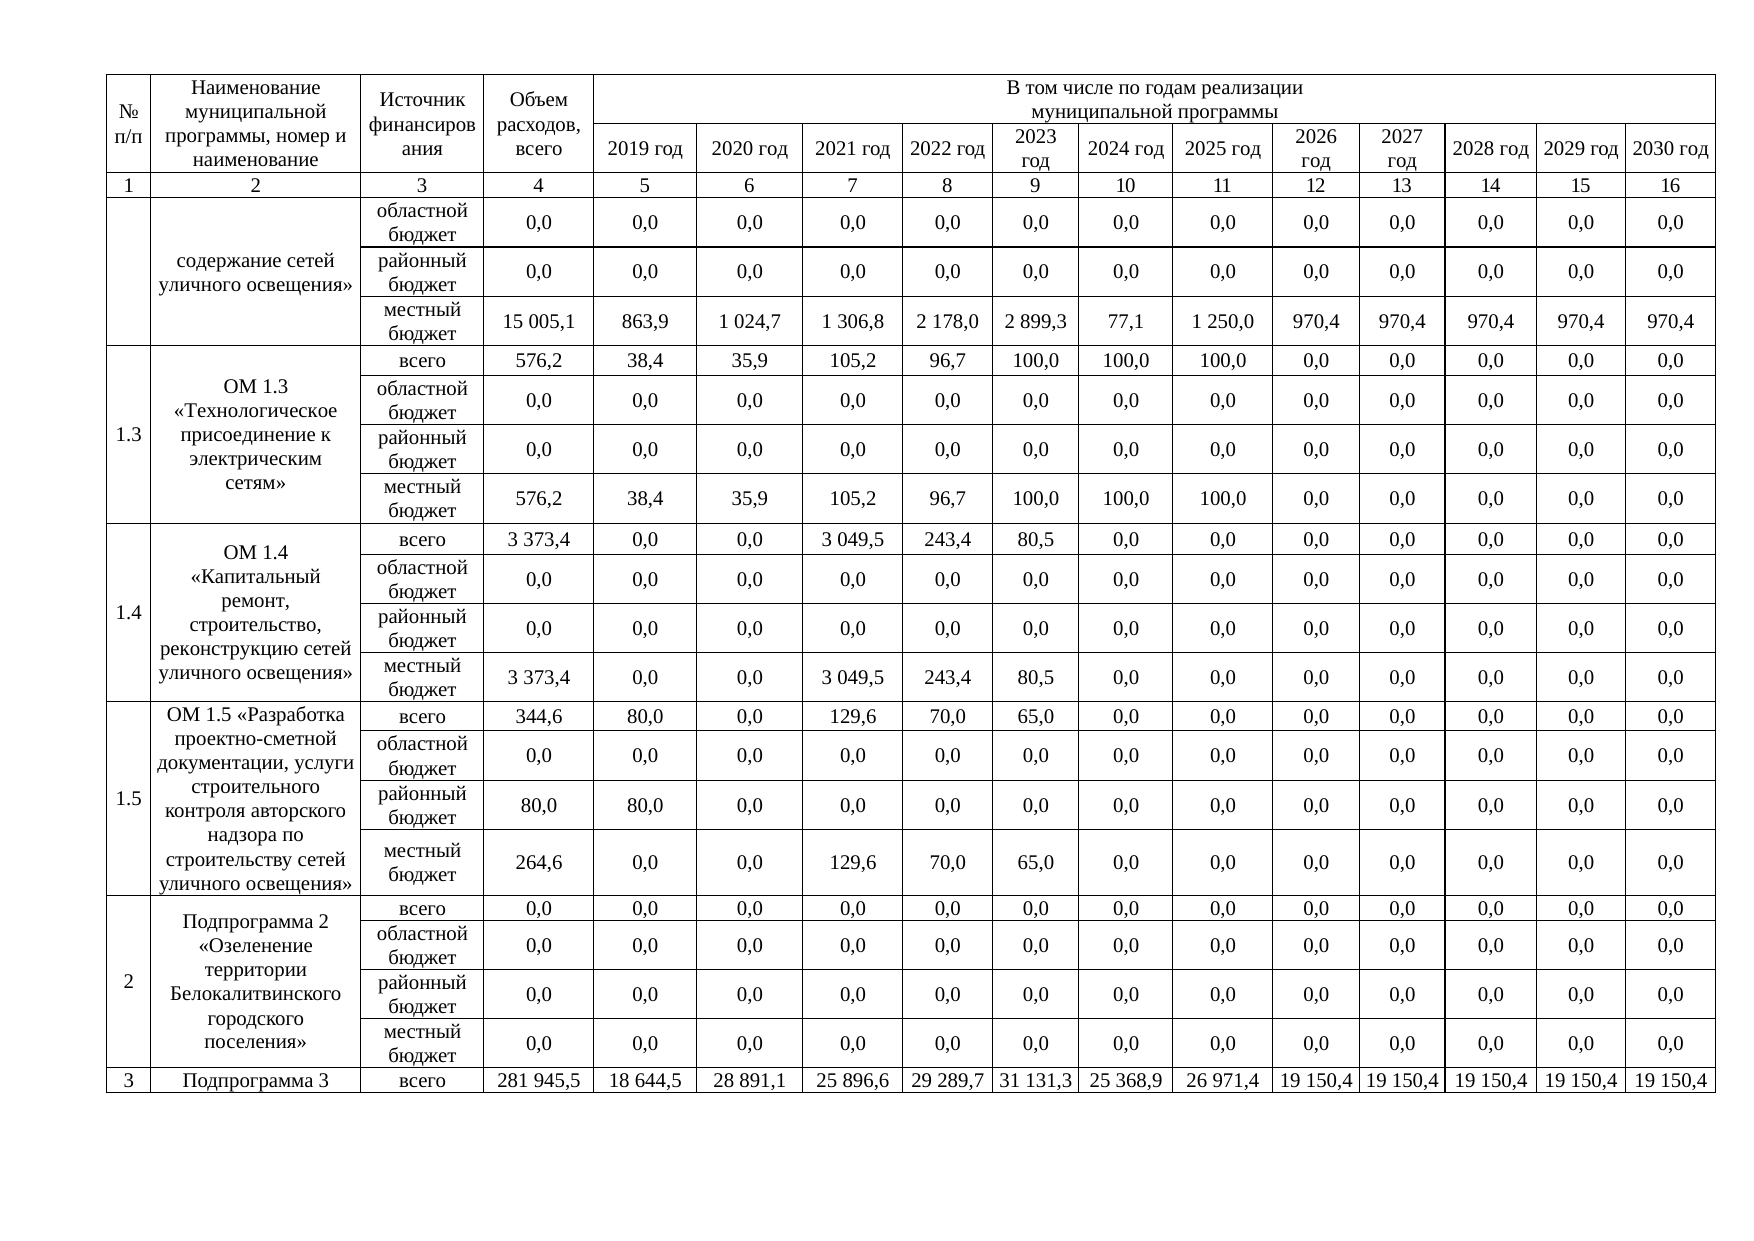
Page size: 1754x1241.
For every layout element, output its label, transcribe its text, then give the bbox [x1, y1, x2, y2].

table_cell 0,0 [1446, 198, 1536, 246]
table_cell 2 178,0 [903, 297, 992, 345]
table_cell 80,5 [993, 653, 1078, 701]
table_cell всего [361, 702, 483, 730]
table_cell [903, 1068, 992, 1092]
table_cell 2023 год [993, 124, 1078, 172]
table_cell районный бюджет [361, 781, 483, 829]
table_cell местный бюджет [361, 297, 483, 345]
table_cell 2025 год [1173, 124, 1272, 172]
table_cell 18 644,5 [594, 1068, 696, 1092]
table_cell 0,0 [1273, 376, 1359, 424]
table_cell 0,0 [1079, 524, 1172, 553]
table_cell 0,0 [993, 555, 1078, 603]
table_cell 0,0 [1537, 425, 1625, 473]
table_cell ОМ 1.4 «Капитальный ремонт, строительство, реконструкцию сетей уличного освещения» [151, 524, 360, 701]
table_cell всего [361, 524, 483, 553]
table_cell 0,0 [697, 425, 802, 473]
table_cell 0,0 [1446, 474, 1536, 522]
table_cell 0,0 [1079, 702, 1172, 730]
table_cell 0,0 [993, 896, 1078, 920]
table_cell 100,0 [993, 474, 1078, 522]
table_cell 0,0 [594, 425, 696, 473]
table_cell 0,0 [484, 604, 593, 652]
table_cell Подпрограмма 3 «Благоустройство и содержание территории» [151, 1068, 360, 1092]
table_cell 970,4 [1626, 297, 1715, 345]
table_cell ОМ 1.2 «Развитие и содержание сетей уличного освещения» [151, 198, 360, 345]
table_cell 0,0 [1273, 1019, 1359, 1067]
table_cell 3 373,4 [484, 524, 593, 553]
table_cell 0,0 [903, 921, 992, 969]
table_cell 0,0 [1537, 731, 1625, 779]
table_cell 0,0 [1173, 524, 1272, 553]
table_cell 0,0 [803, 781, 902, 829]
table_cell 0,0 [1079, 425, 1172, 473]
table_cell 0,0 [993, 1019, 1078, 1067]
table_cell 0,0 [1626, 653, 1715, 701]
table_cell 2027 год [1360, 124, 1444, 172]
table_cell 0,0 [1173, 653, 1272, 701]
table_cell 9 [993, 173, 1078, 197]
table_cell 0,0 [993, 781, 1078, 829]
table_cell 1 024,7 [697, 297, 802, 345]
table_cell 13 [1360, 173, 1444, 197]
table_cell 0,0 [697, 376, 802, 424]
table_cell 0,0 [1626, 896, 1715, 920]
table_cell 0,0 [1446, 921, 1536, 969]
table_cell 0,0 [1273, 524, 1359, 553]
table_cell 2 [107, 896, 150, 1067]
table_cell 2020 год [697, 124, 802, 172]
table_cell 0,0 [1173, 702, 1272, 730]
table_cell 2 899,3 [993, 297, 1078, 345]
table_cell 0,0 [1537, 702, 1625, 730]
table_cell 0,0 [1273, 198, 1359, 246]
table_cell 0,0 [1360, 474, 1444, 522]
table_cell местный бюджет [361, 653, 483, 701]
table_cell 0,0 [803, 425, 902, 473]
table_cell 0,0 [484, 555, 593, 603]
table_cell 0,0 [1446, 830, 1536, 894]
table_cell 65,0 [993, 702, 1078, 730]
table_cell 2021 год [803, 124, 902, 172]
table_cell 0,0 [484, 921, 593, 969]
table_cell 0,0 [1079, 921, 1172, 969]
table_cell 0,0 [1626, 474, 1715, 522]
table_cell 0,0 [1360, 653, 1444, 701]
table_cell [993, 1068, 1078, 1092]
table_cell 2030 год [1626, 124, 1715, 172]
table_cell 0,0 [803, 896, 902, 920]
table_cell 129,6 [803, 702, 902, 730]
table_cell 0,0 [1446, 653, 1536, 701]
table_cell 0,0 [1626, 425, 1715, 473]
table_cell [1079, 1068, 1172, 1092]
table_cell 1 250,0 [1173, 297, 1272, 345]
table_cell 100,0 [1173, 346, 1272, 375]
table_cell 0,0 [1446, 604, 1536, 652]
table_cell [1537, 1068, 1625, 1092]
table_cell 0,0 [1537, 474, 1625, 522]
table_cell 0,0 [803, 604, 902, 652]
table_cell 3 [107, 1068, 150, 1092]
table_cell 0,0 [1537, 1019, 1625, 1067]
table_cell 0,0 [594, 970, 696, 1018]
table_cell 2019 год [594, 124, 696, 172]
table_cell 70,0 [903, 830, 992, 894]
table_cell 0,0 [1360, 1019, 1444, 1067]
table_cell 0,0 [594, 604, 696, 652]
table_cell 0,0 [1446, 702, 1536, 730]
table_cell 0,0 [1273, 702, 1359, 730]
table_cell 970,4 [1446, 297, 1536, 345]
table_cell 0,0 [1537, 248, 1625, 296]
table_cell 100,0 [1079, 474, 1172, 522]
table_cell 2022 год [903, 124, 992, 172]
table_cell 0,0 [903, 198, 992, 246]
table_cell 96,7 [903, 474, 992, 522]
table_cell 0,0 [1273, 921, 1359, 969]
table_cell 0,0 [1626, 1019, 1715, 1067]
table_cell 15 [1537, 173, 1625, 197]
table_cell 0,0 [697, 248, 802, 296]
table_cell 0,0 [903, 781, 992, 829]
table_cell 0,0 [594, 198, 696, 246]
table_cell 0,0 [903, 248, 992, 296]
table_cell 0,0 [1446, 970, 1536, 1018]
table_cell 0,0 [1537, 604, 1625, 652]
table_cell районный бюджет [361, 425, 483, 473]
table_cell местный бюджет [361, 474, 483, 522]
table_cell 0,0 [1446, 248, 1536, 296]
table_cell 0,0 [1360, 921, 1444, 969]
table_cell 0,0 [1079, 1019, 1172, 1067]
table_cell 80,0 [484, 781, 593, 829]
table_cell 0,0 [1360, 524, 1444, 553]
table_cell 0,0 [1626, 376, 1715, 424]
table_cell местный бюджет [361, 830, 483, 894]
table_cell 70,0 [903, 702, 992, 730]
table_header В том числе по годам реализации муниципальной программы [594, 75, 1715, 123]
table_cell 0,0 [1360, 604, 1444, 652]
table_cell 0,0 [993, 376, 1078, 424]
table_cell 0,0 [1537, 653, 1625, 701]
table_cell местный бюджет [361, 1019, 483, 1067]
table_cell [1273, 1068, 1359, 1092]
table_cell 0,0 [1626, 248, 1715, 296]
table_cell 0,0 [1173, 921, 1272, 969]
table_cell 0,0 [697, 781, 802, 829]
table_cell 0,0 [594, 248, 696, 296]
table_cell 0,0 [903, 376, 992, 424]
table_cell районный бюджет [361, 970, 483, 1018]
table_cell 0,0 [697, 970, 802, 1018]
table_cell 0,0 [1626, 830, 1715, 894]
table_cell 0,0 [1273, 555, 1359, 603]
table_cell 0,0 [993, 604, 1078, 652]
table_cell 0,0 [1537, 970, 1625, 1018]
table_cell 80,5 [993, 524, 1078, 553]
table_header № п/п [107, 75, 150, 172]
table_cell Подпрограмма 2 «Озеленение территории Белокалитвинского городского поселения» [151, 896, 360, 1067]
table_cell 0,0 [1360, 248, 1444, 296]
table_cell 0,0 [1537, 896, 1625, 920]
table_header Источник финансирования [361, 75, 483, 172]
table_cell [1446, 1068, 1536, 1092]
table_cell 0,0 [1537, 830, 1625, 894]
table_cell 0,0 [1626, 731, 1715, 779]
table_cell 0,0 [1173, 376, 1272, 424]
table_cell 0,0 [1079, 604, 1172, 652]
table_cell 243,4 [903, 653, 992, 701]
table_cell 1 [107, 173, 150, 197]
table_cell всего [361, 1068, 483, 1092]
table_cell 16 [1626, 173, 1715, 197]
table_cell областной бюджет [361, 376, 483, 424]
table_cell 0,0 [1626, 524, 1715, 553]
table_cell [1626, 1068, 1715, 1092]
table_cell 970,4 [1537, 297, 1625, 345]
table_cell 105,2 [803, 474, 902, 522]
table_cell 0,0 [1273, 970, 1359, 1018]
table_cell 344,6 [484, 702, 593, 730]
table_cell 0,0 [594, 653, 696, 701]
table_cell 0,0 [1273, 604, 1359, 652]
table_cell 0,0 [697, 830, 802, 894]
table_cell 0,0 [803, 376, 902, 424]
table_cell 0,0 [1360, 425, 1444, 473]
table_cell 0,0 [697, 198, 802, 246]
table_cell областной бюджет [361, 555, 483, 603]
table_cell 0,0 [1079, 731, 1172, 779]
table_cell 0,0 [1446, 524, 1536, 553]
table_cell 0,0 [594, 896, 696, 920]
table_cell ОМ 1.3 «Технологическое присоединение к электрическим сетям» [151, 346, 360, 522]
table_cell 0,0 [1173, 425, 1272, 473]
table_cell 0,0 [1173, 555, 1272, 603]
table_cell 38,4 [594, 346, 696, 375]
table_cell 2026 год [1273, 124, 1359, 172]
table_cell 0,0 [1273, 653, 1359, 701]
table_cell всего [361, 346, 483, 375]
table_cell 0,0 [697, 896, 802, 920]
table_cell 3 049,5 [803, 524, 902, 553]
table_cell 0,0 [1173, 604, 1272, 652]
table_cell 0,0 [1626, 970, 1715, 1018]
table_cell 0,0 [1360, 731, 1444, 779]
table_cell 65,0 [993, 830, 1078, 894]
table_cell 0,0 [903, 425, 992, 473]
table_cell 0,0 [1360, 346, 1444, 375]
table_cell 0,0 [1273, 248, 1359, 296]
table_cell 0,0 [1446, 425, 1536, 473]
table_cell 15 005,1 [484, 297, 593, 345]
table_cell 264,6 [484, 830, 593, 894]
table_cell 0,0 [1537, 376, 1625, 424]
table_cell 0,0 [1079, 781, 1172, 829]
table_cell 0,0 [697, 702, 802, 730]
table_cell 0,0 [484, 731, 593, 779]
table_cell 35,9 [697, 474, 802, 522]
table_cell 0,0 [1079, 830, 1172, 894]
table_cell 0,0 [1360, 896, 1444, 920]
table_cell 0,0 [993, 425, 1078, 473]
table_cell 0,0 [697, 1019, 802, 1067]
table_cell 0,0 [1626, 198, 1715, 246]
table_cell 0,0 [484, 376, 593, 424]
table_cell 0,0 [697, 524, 802, 553]
table_cell 0,0 [1360, 970, 1444, 1018]
table_cell областной бюджет [361, 198, 483, 246]
table_cell 0,0 [1537, 921, 1625, 969]
table_cell 0,0 [1079, 970, 1172, 1018]
table_cell 0,0 [1079, 555, 1172, 603]
table_cell 80,0 [594, 781, 696, 829]
table_cell 0,0 [1446, 781, 1536, 829]
table_cell 3 373,4 [484, 653, 593, 701]
table_cell 0,0 [803, 198, 902, 246]
table_cell 0,0 [1273, 731, 1359, 779]
table_cell 0,0 [484, 1019, 593, 1067]
table_cell 0,0 [1537, 555, 1625, 603]
table_cell 0,0 [1446, 731, 1536, 779]
table_cell 0,0 [1173, 1019, 1272, 1067]
table_cell 0,0 [1446, 1019, 1536, 1067]
table_cell 0,0 [697, 604, 802, 652]
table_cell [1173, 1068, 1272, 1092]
table_cell 0,0 [1173, 970, 1272, 1018]
table_cell 2 [151, 173, 360, 197]
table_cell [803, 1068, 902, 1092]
table_cell 96,7 [903, 346, 992, 375]
table_cell 0,0 [594, 731, 696, 779]
table_cell 38,4 [594, 474, 696, 522]
table_cell 0,0 [993, 970, 1078, 1018]
table_cell 0,0 [903, 896, 992, 920]
table_cell 0,0 [1173, 830, 1272, 894]
table_cell 8 [903, 173, 992, 197]
table_cell 1.4 [107, 524, 150, 701]
table_cell 0,0 [484, 248, 593, 296]
table_cell 5 [594, 173, 696, 197]
table_cell 0,0 [1360, 376, 1444, 424]
table_cell 0,0 [697, 555, 802, 603]
table_cell районный бюджет [361, 248, 483, 296]
table_cell 0,0 [1273, 346, 1359, 375]
table_cell 1.2 [107, 198, 150, 345]
table_header Объем расходов, всего [484, 75, 593, 172]
table_cell 0,0 [1360, 555, 1444, 603]
table_cell 10 [1079, 173, 1172, 197]
table_cell 100,0 [1079, 346, 1172, 375]
table_cell 0,0 [1626, 702, 1715, 730]
table_cell 0,0 [1626, 781, 1715, 829]
table_cell 77,1 [1079, 297, 1172, 345]
table_cell 0,0 [697, 921, 802, 969]
table_cell 6 [697, 173, 802, 197]
table_cell 0,0 [1273, 474, 1359, 522]
table_cell 0,0 [594, 921, 696, 969]
table_cell ОМ 1.5 «Разработка проектно-сметной документации, услуги строительного контроля авторского надзора по строительству сетей уличного освещения» [151, 702, 360, 894]
table_cell всего [361, 896, 483, 920]
table_cell 0,0 [1446, 346, 1536, 375]
table_cell 0,0 [993, 921, 1078, 969]
table_cell 0,0 [1173, 198, 1272, 246]
table_cell 0,0 [803, 248, 902, 296]
table_cell 0,0 [903, 604, 992, 652]
table_cell 576,2 [484, 346, 593, 375]
table_cell 0,0 [803, 921, 902, 969]
table_cell 0,0 [803, 731, 902, 779]
table_cell 0,0 [803, 555, 902, 603]
table_cell 0,0 [484, 425, 593, 473]
table_cell 12 [1273, 173, 1359, 197]
table_cell 0,0 [1173, 248, 1272, 296]
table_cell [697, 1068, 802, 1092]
table_cell 0,0 [484, 896, 593, 920]
table_cell 7 [803, 173, 902, 197]
table_cell 1.3 [107, 346, 150, 522]
table_cell 1.5 [107, 702, 150, 894]
table_cell 0,0 [903, 970, 992, 1018]
table_cell 1 306,8 [803, 297, 902, 345]
table_cell 0,0 [903, 731, 992, 779]
table_cell 0,0 [1446, 555, 1536, 603]
table_cell 0,0 [594, 555, 696, 603]
table_cell 0,0 [1360, 198, 1444, 246]
table_cell 0,0 [1537, 781, 1625, 829]
table_cell 0,0 [993, 731, 1078, 779]
table_cell 0,0 [803, 1019, 902, 1067]
table_cell 80,0 [594, 702, 696, 730]
table_cell 0,0 [594, 1019, 696, 1067]
table_cell 14 [1446, 173, 1536, 197]
table_cell 0,0 [697, 731, 802, 779]
table_cell 4 [484, 173, 593, 197]
table_cell 970,4 [1360, 297, 1444, 345]
table_cell 0,0 [903, 1019, 992, 1067]
table_header Наименование муниципальной программы, номер и наименование подпрограммы [151, 75, 360, 172]
table_cell 0,0 [1273, 781, 1359, 829]
table_cell 0,0 [697, 653, 802, 701]
table_cell 576,2 [484, 474, 593, 522]
table_cell 2028 год [1446, 124, 1536, 172]
table_cell 0,0 [993, 198, 1078, 246]
table_cell 0,0 [1360, 781, 1444, 829]
table_cell 0,0 [484, 198, 593, 246]
table_cell 0,0 [1273, 830, 1359, 894]
table_cell областной бюджет [361, 731, 483, 779]
table_cell 0,0 [803, 970, 902, 1018]
table_cell 281 945,5 [484, 1068, 593, 1092]
table_cell 3 [361, 173, 483, 197]
table_cell 100,0 [1173, 474, 1272, 522]
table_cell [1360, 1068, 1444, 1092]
table_cell 0,0 [1626, 604, 1715, 652]
table_cell 129,6 [803, 830, 902, 894]
table_cell 0,0 [1079, 653, 1172, 701]
table_cell 0,0 [1537, 198, 1625, 246]
table_cell 35,9 [697, 346, 802, 375]
table_cell 970,4 [1273, 297, 1359, 345]
table_cell 243,4 [903, 524, 992, 553]
table_cell 0,0 [903, 555, 992, 603]
table_cell 0,0 [594, 376, 696, 424]
table_cell 0,0 [594, 830, 696, 894]
table_cell 0,0 [1626, 921, 1715, 969]
table_cell 0,0 [484, 970, 593, 1018]
table_cell 11 [1173, 173, 1272, 197]
table_cell 0,0 [1079, 896, 1172, 920]
table_cell 0,0 [1273, 425, 1359, 473]
table_cell 0,0 [1446, 896, 1536, 920]
table_cell 0,0 [1537, 346, 1625, 375]
table_cell 0,0 [1173, 781, 1272, 829]
table_cell 0,0 [1079, 198, 1172, 246]
table_cell районный бюджет [361, 604, 483, 652]
table_cell 3 049,5 [803, 653, 902, 701]
table_cell 0,0 [1079, 376, 1172, 424]
table_cell 0,0 [1360, 830, 1444, 894]
table_cell 863,9 [594, 297, 696, 345]
table_cell 0,0 [1537, 524, 1625, 553]
table_cell 0,0 [1173, 731, 1272, 779]
table_cell 0,0 [1360, 702, 1444, 730]
table_cell 100,0 [993, 346, 1078, 375]
table_cell 0,0 [1626, 346, 1715, 375]
table_cell 0,0 [1079, 248, 1172, 296]
table_cell 0,0 [993, 248, 1078, 296]
table_cell 0,0 [1626, 555, 1715, 603]
table_cell 2029 год [1537, 124, 1625, 172]
table_cell областной бюджет [361, 921, 483, 969]
table_cell 105,2 [803, 346, 902, 375]
table_cell 2024 год [1079, 124, 1172, 172]
table_cell 0,0 [1173, 896, 1272, 920]
table_cell 0,0 [1446, 376, 1536, 424]
table_cell 0,0 [594, 524, 696, 553]
table_cell 0,0 [1273, 896, 1359, 920]
